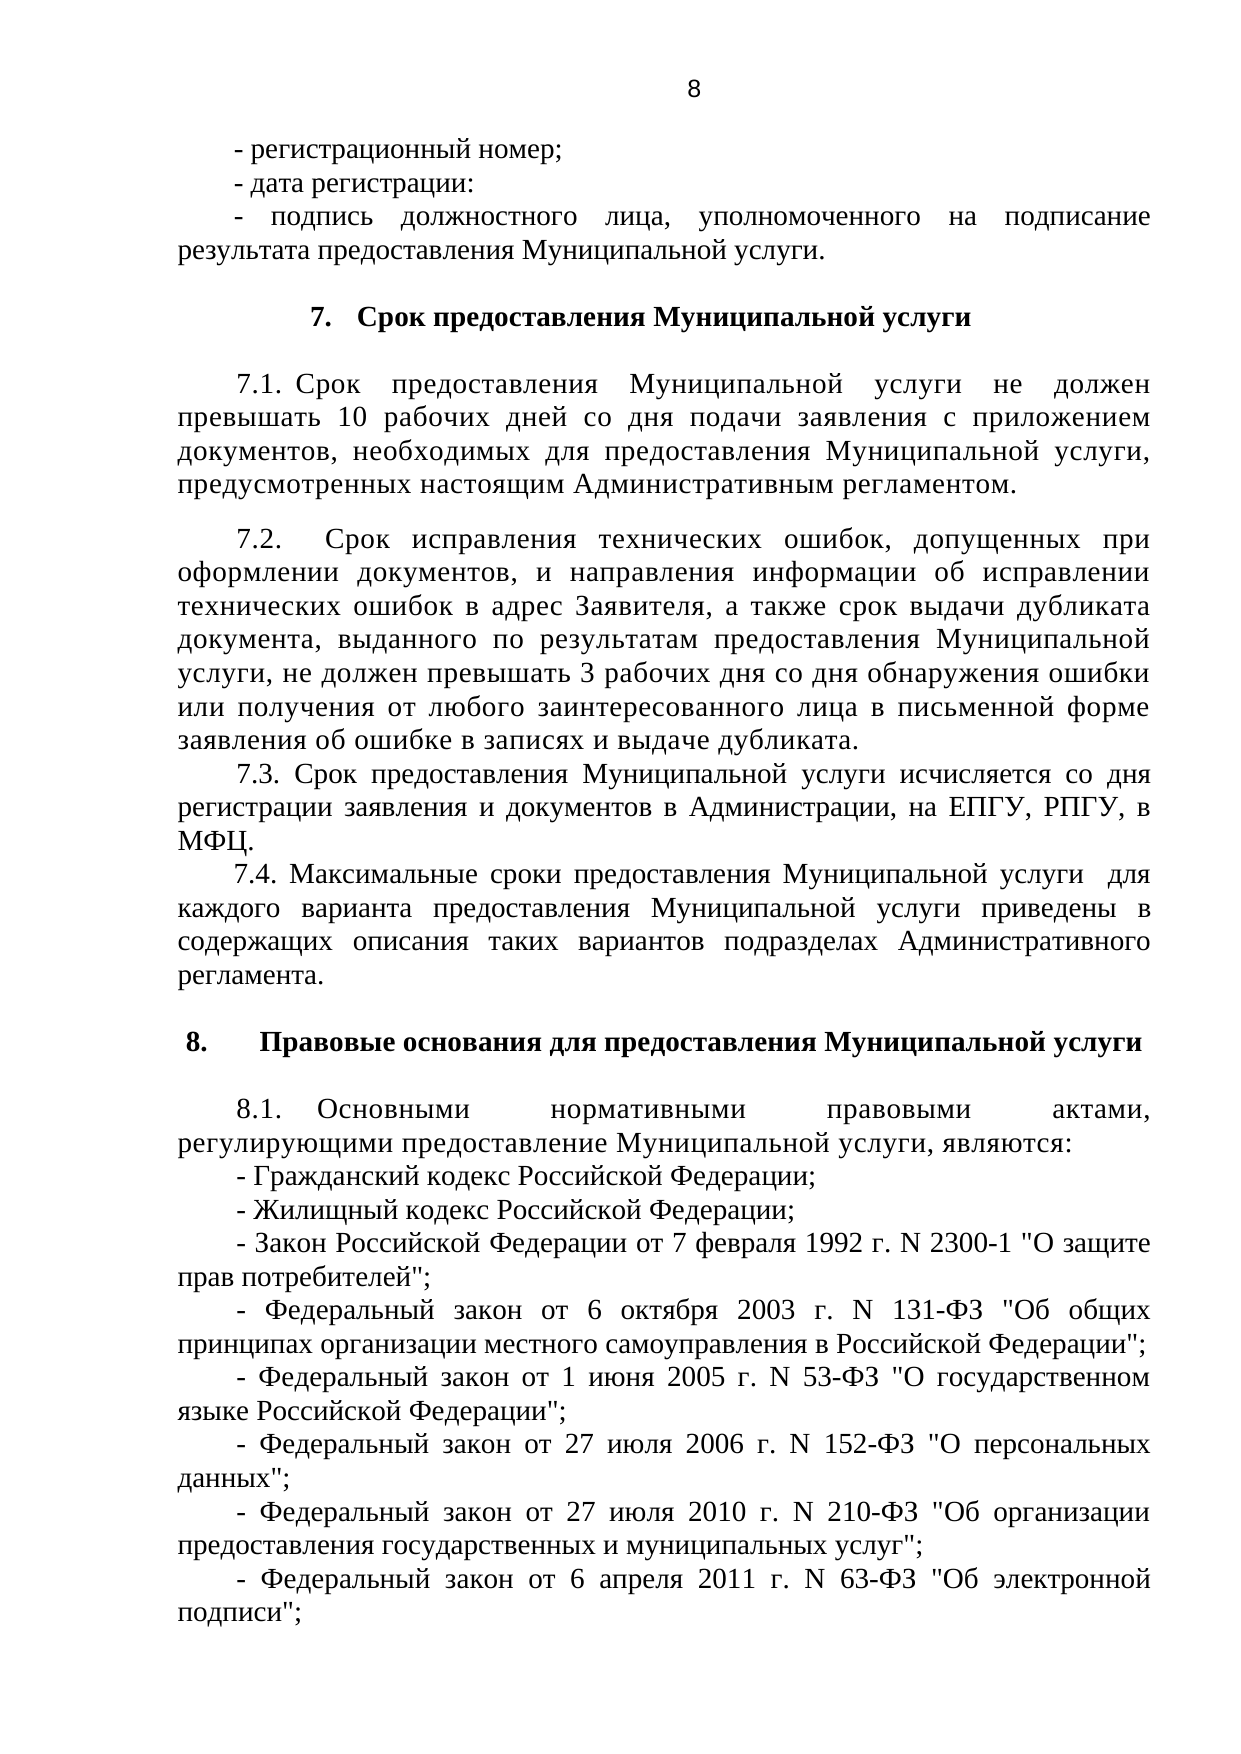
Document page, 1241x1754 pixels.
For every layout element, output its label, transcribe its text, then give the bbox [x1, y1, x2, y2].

text - Гражданский кодекс Российской Федерации; [177, 1158, 1152, 1192]
text - Федеральный закон от 27 июля 2010 г. N 210-ФЗ "Об организации предоставления государственных и муниципальных услуг"; [177, 1494, 1152, 1561]
text 7.3. Срок предоставления Муниципальной услуги исчисляется со дня регистрации заявления и документов в Администрации, на ЕПГУ, РПГУ, в МФЦ. [177, 756, 1152, 856]
text 7.4. Максимальные сроки предоставления Муниципальной услуги для каждого варианта предоставления Муниципальной услуги приведены в содержащих описания таких вариантов подразделах Административного регламента. [177, 856, 1152, 991]
text - подпись должностного лица, уполномоченного на подписание результата предоставления Муниципальной услуги. [177, 198, 1152, 265]
text - Федеральный закон от 6 октября 2003 г. N 131-ФЗ "Об общих принципах организации местного самоуправления в Российской Федерации"; [177, 1292, 1152, 1359]
list Срок исправления технических ошибок, допущенных при оформлении документов, и направления информации об исправлении технических ошибок в адрес Заявителя, а также срок выдачи дубликата документа, выданного по результатам предоставления Муниципальной услуги, не должен превышать 3 рабочих дня со дня обнаружения ошибки или получения от любого заинтересованного лица в письменной форме заявления об ошибке в записях и выдаче дубликата. [177, 521, 1152, 756]
text - Федеральный закон от 27 июля 2006 г. N 152-ФЗ "О персональных данных"; [177, 1427, 1152, 1494]
text - регистрационный номер; [177, 131, 1152, 165]
text - Федеральный закон от 6 апреля 2011 г. N 63-ФЗ "Об электронной подписи"; [177, 1561, 1152, 1628]
list Основными нормативными правовыми актами, регулирующими предоставление Муниципальной услуги, являются: [177, 1091, 1152, 1158]
list Срок предоставления Муниципальной услуги [130, 299, 1152, 332]
text - Федеральный закон от 1 июня 2005 г. N 53-ФЗ "О государственном языке Российской Федерации"; [177, 1359, 1152, 1427]
text - Жилищный кодекс Российской Федерации; [177, 1192, 1152, 1225]
text - Закон Российской Федерации от 7 февраля 1992 г. N 2300-1 "О защите прав потребителей"; [177, 1225, 1152, 1292]
text - дата регистрации: [177, 165, 1152, 198]
list Правовые основания для предоставления Муниципальной услуги [177, 1024, 1152, 1058]
list Срок предоставления Муниципальной услуги не должен превышать 10 рабочих дней со дня подачи заявления с приложением документов, необходимых для предоставления Муниципальной услуги, предусмотренных настоящим Административным регламентом. [177, 366, 1152, 500]
